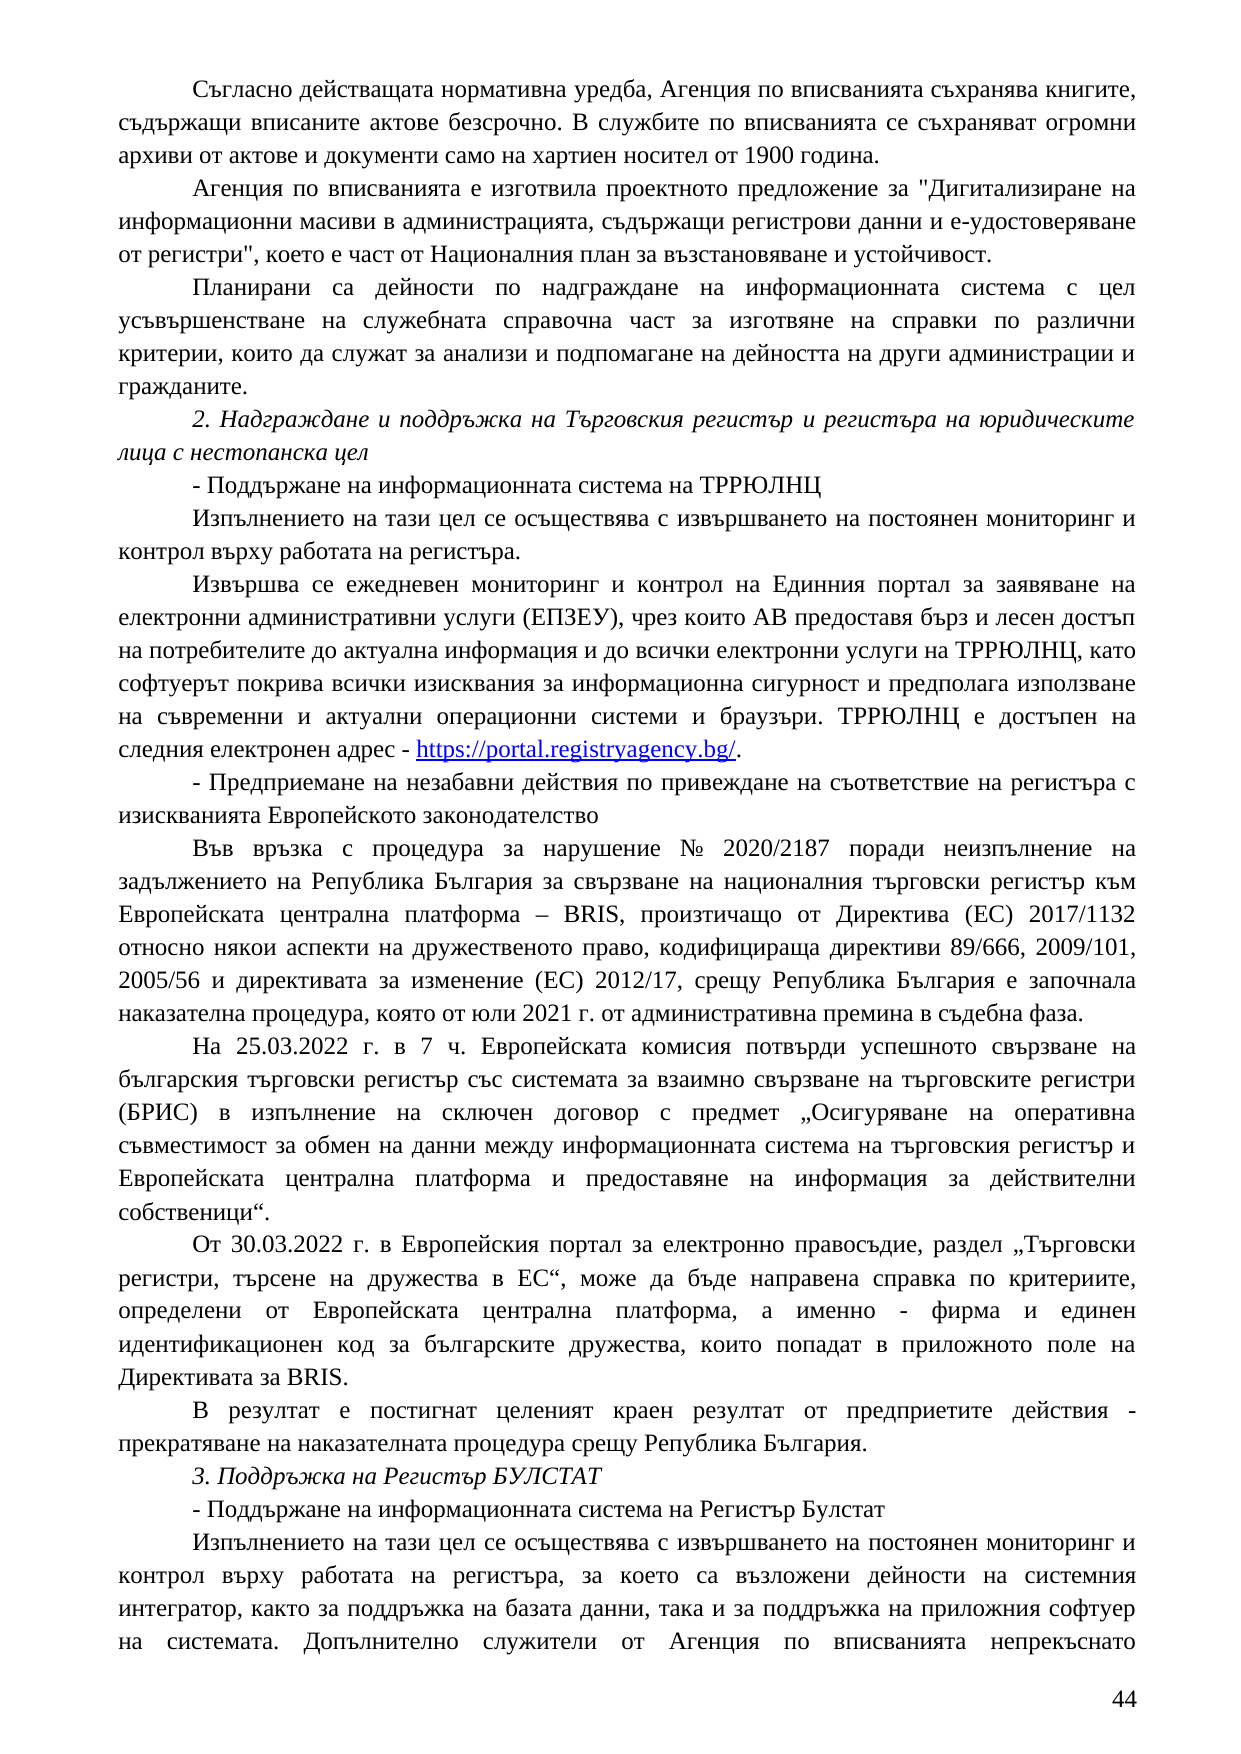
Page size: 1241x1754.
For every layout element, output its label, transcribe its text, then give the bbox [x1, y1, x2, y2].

text Планирани са дейности по надграждане на информационната система с цел усъвършенстване на служебната справочна част за изготвяне на справки по различни критерии, които да служат за анализи и подпомагане на дейността на други администрации и гражданите. [118, 272, 1137, 400]
text Извършва се ежедневен мониторинг и контрол на Единния портал за заявяване на електронни административни услуги (ЕПЗЕУ), чрез които АВ предоставя бърз и лесен достъп на потребителите до актуална информация и до всички електронни услуги на ТРРЮЛНЦ, като софтуерът покрива всички изисквания за информационна сигурност и предполага използване на съвременни и актуални операционни системи и браузъри. ТРРЮЛНЦ е достъпен на следния електронен адрес - https://portal.registryagency.bg/. [118, 569, 1137, 763]
text - Поддържане на информационната система на ТРРЮЛНЦ [118, 470, 1137, 499]
text Изпълнението на тази цел се осъществява с извършването на постоянен мониторинг и контрол върху работата на регистъра. [118, 503, 1137, 565]
text - Предприемане на незабавни действия по привеждане на съответствие на регистъра с изискванията Европейското законодателство [118, 767, 1137, 829]
text 2. Надграждане и поддръжка на Търговския регистър и регистъра на юридическите лица с нестопанска цел [118, 404, 1137, 466]
text Съгласно действащата нормативна уредба, Агенция по вписванията съхранява книгите, съдържащи вписаните актове безсрочно. В службите по вписванията се съхраняват огромни архиви от актове и документи само на хартиен носител от 1900 година. [118, 74, 1137, 169]
text На 25.03.2022 г. в 7 ч. Европейската комисия потвърди успешното свързване на българския търговски регистър със системата за взаимно свързване на търговските регистри (БРИС) в изпълнение на сключен договор с предмет „Осигуряване на оперативна съвместимост за обмен на данни между информационната система на търговския регистър и Европейската централна платформа и предоставяне на информация за действителни собственици“. [118, 1031, 1137, 1225]
text - Поддържане на информационната система на Регистър Булстат [118, 1494, 1137, 1522]
text В резултат е постигнат целеният краен резултат от предприетите действия - прекратяване на наказателната процедура срещу Република България. [118, 1395, 1137, 1456]
text 3. Поддръжка на Регистър БУЛСТАТ [118, 1461, 1137, 1489]
text Във връзка с процедура за нарушение № 2020/2187 поради неизпълнение на задължението на Република България за свързване на националния търговски регистър към Европейската централна платформа – BRIS, произтичащо от Директива (ЕС) 2017/1132 относно някои аспекти на дружественото право, кодифицираща директиви 89/666, 2009/101, 2005/56 и директивата за изменение (ЕС) 2012/17, срещу Република България е започнала наказателна процедура, която от юли 2021 г. от административна премина в съдебна фаза. [118, 833, 1137, 1027]
text Агенция по вписванията е изготвила проектното предложение за "Дигитализиране на информационни масиви в администрацията, съдържащи регистрови данни и е-удостоверяване от регистри", което е част от Националния план за възстановяване и устойчивост. [118, 173, 1137, 268]
text От 30.03.2022 г. в Европейския портал за електронно правосъдие, раздел „Търговски регистри, търсене на дружества в ЕС“, може да бъде направена справка по критериите, определени от Европейската централна платформа, а именно - фирма и единен идентификационен код за българските дружества, които попадат в приложното поле на Директивата за BRIS. [118, 1229, 1137, 1390]
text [118, 1527, 1137, 1654]
